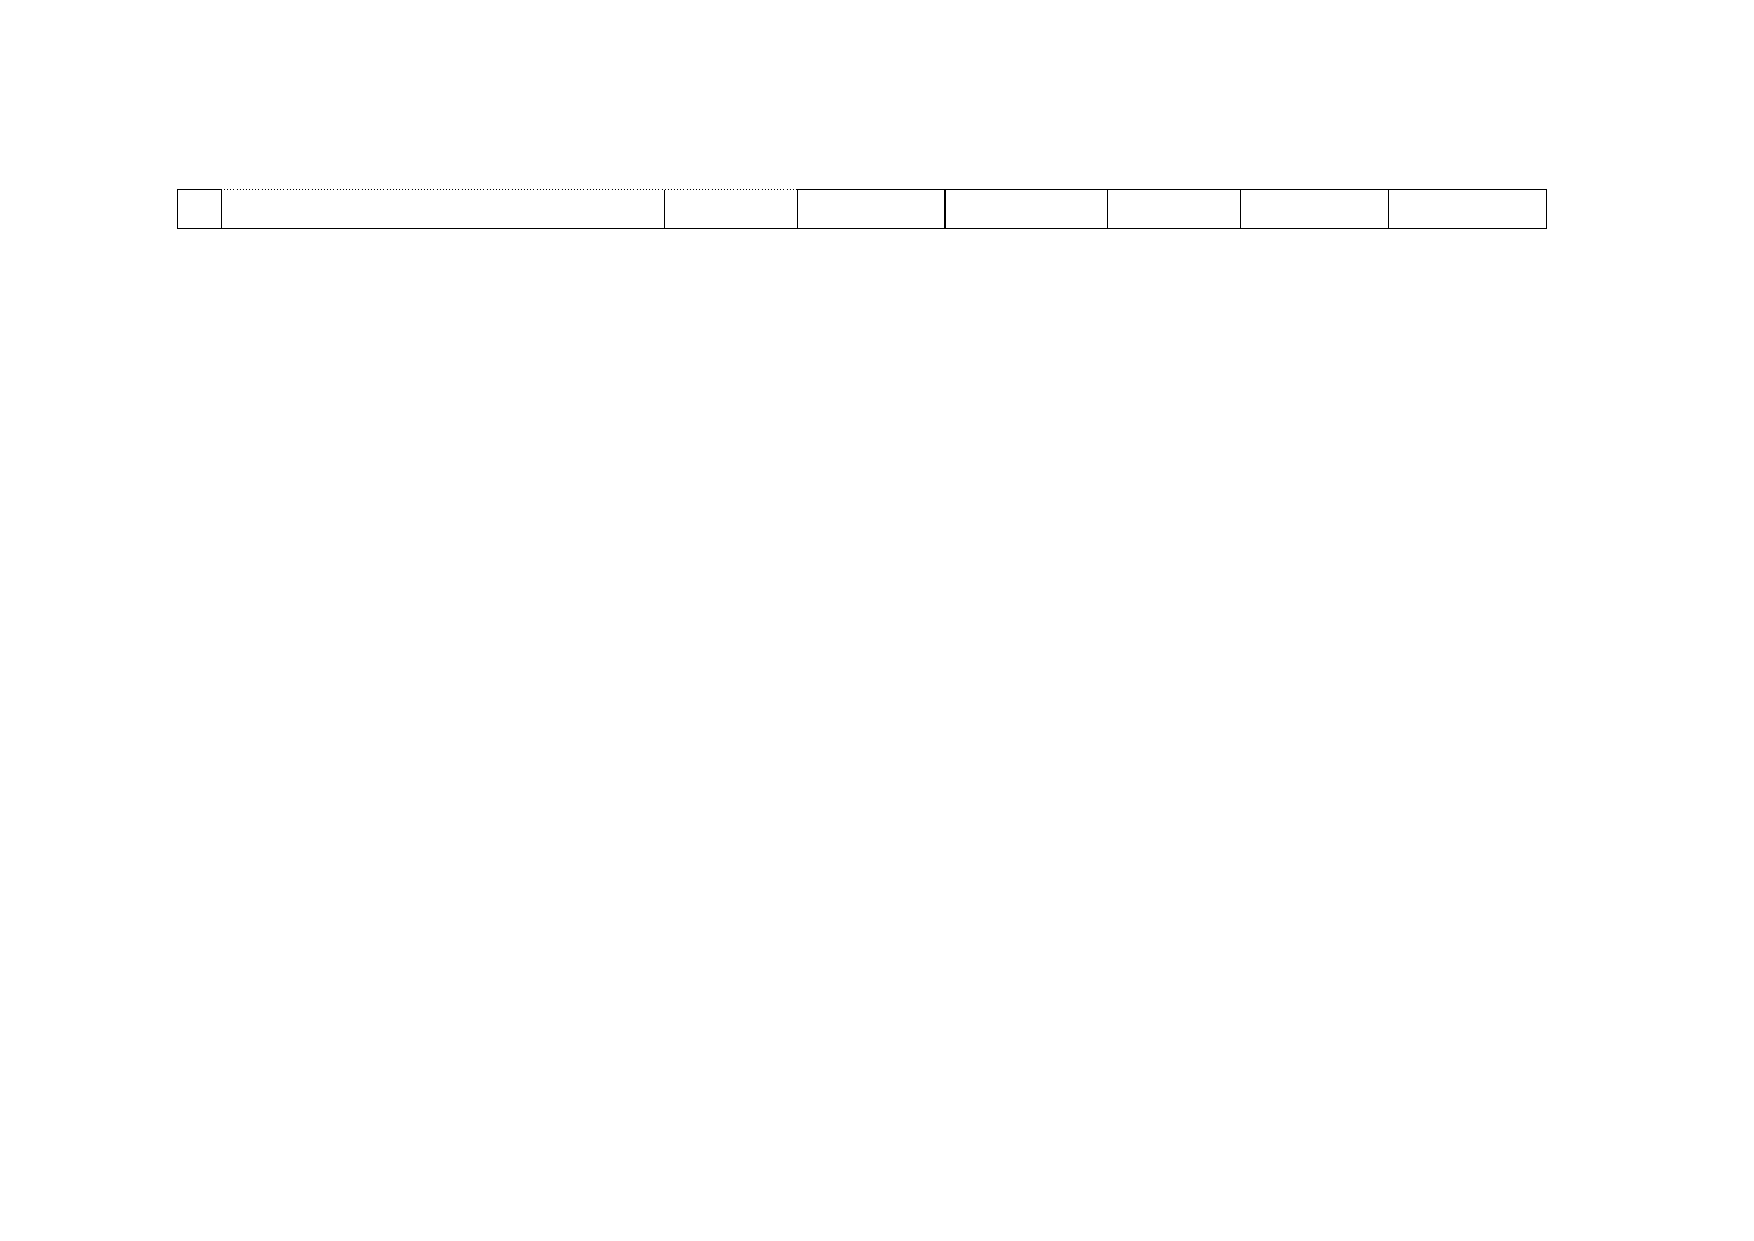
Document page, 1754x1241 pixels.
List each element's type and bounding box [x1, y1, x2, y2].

table_cell [1389, 190, 1546, 227]
table_cell [665, 189, 797, 227]
table_cell [798, 190, 944, 227]
table_cell [946, 190, 1107, 227]
table_cell [1108, 190, 1240, 227]
table_cell [1241, 190, 1388, 227]
table_cell [222, 189, 664, 227]
table_cell [178, 190, 221, 227]
